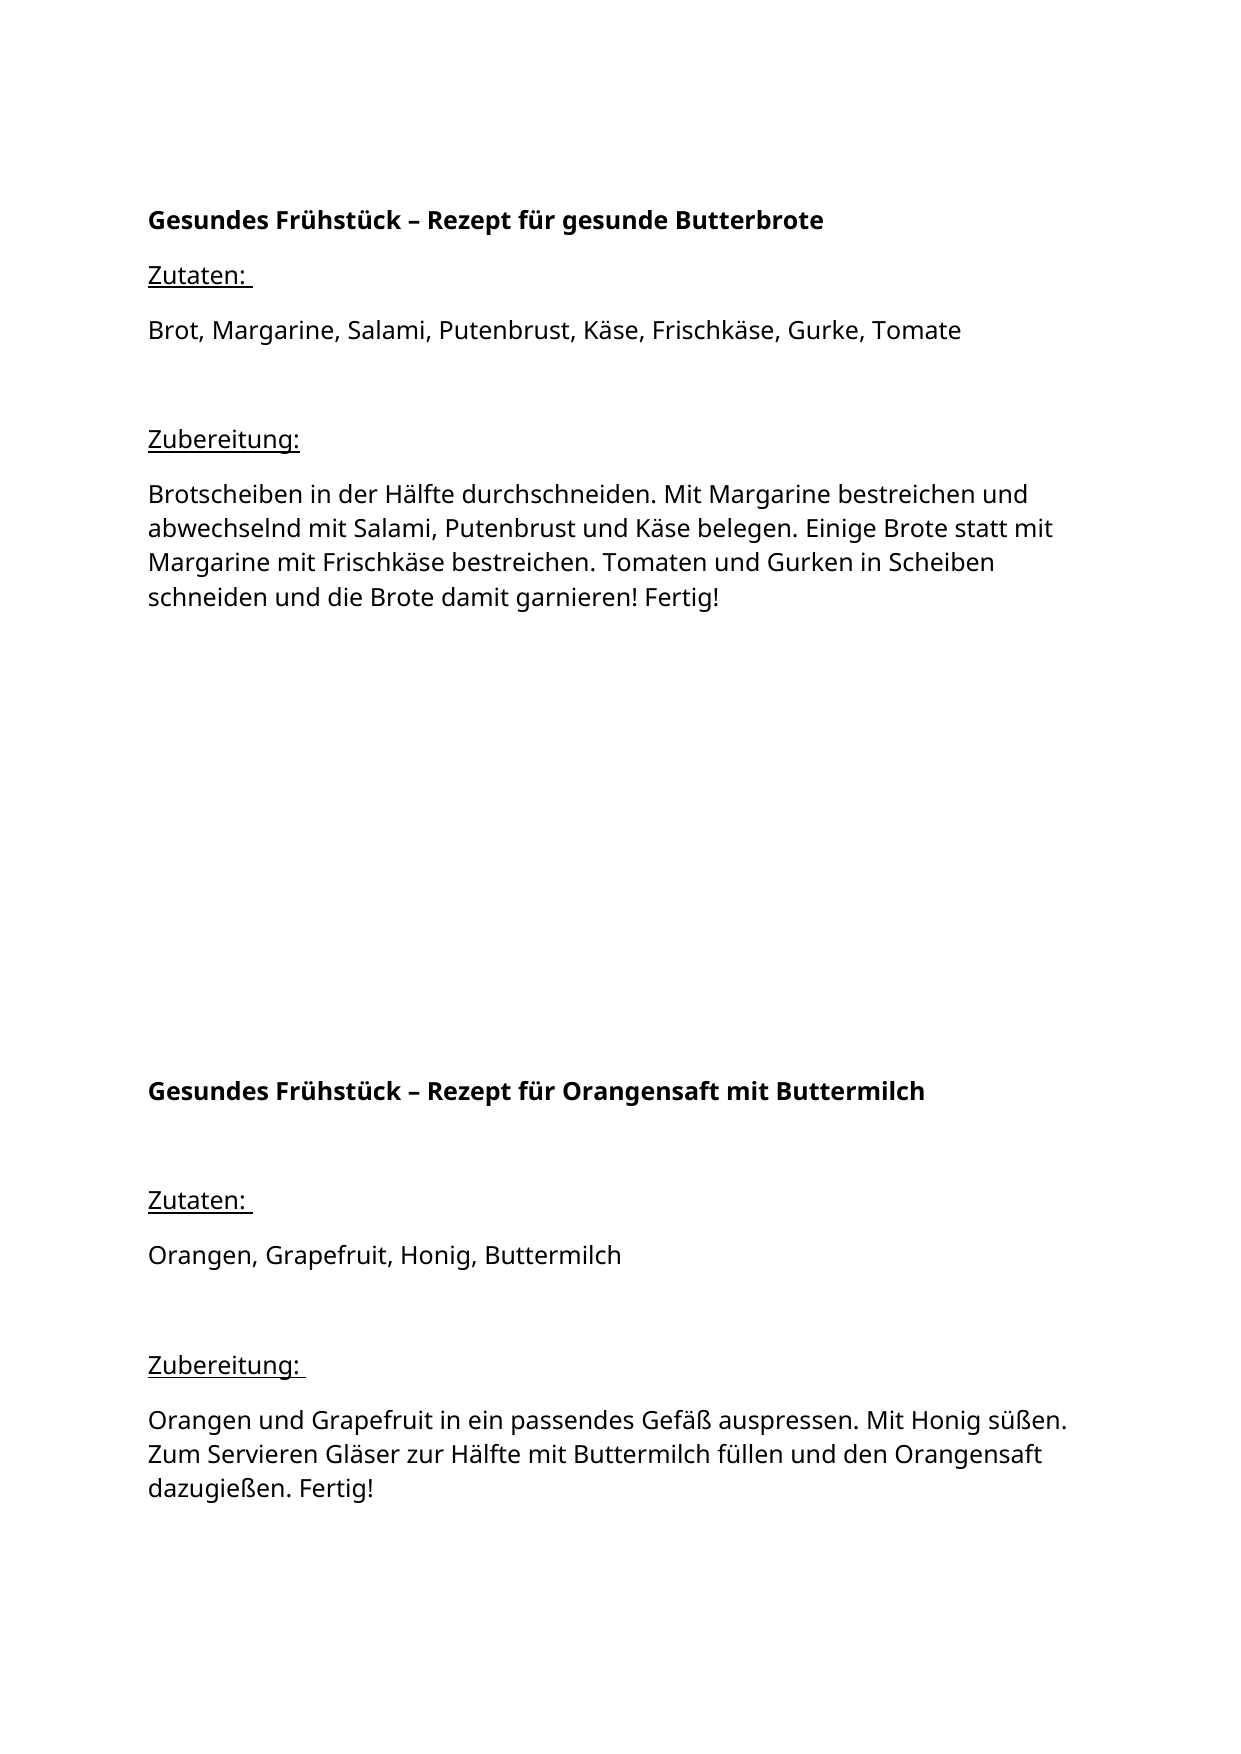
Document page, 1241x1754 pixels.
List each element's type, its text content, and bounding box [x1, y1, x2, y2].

text Brotscheiben in der Hälfte durchschneiden. Mit Margarine bestreichen und abwechselnd mit Salami, Putenbrust und Käse belegen. Einige Brote statt mit Margarine mit Frischkäse bestreichen. Tomaten und Gurken in Scheiben schneiden und die Brote damit garnieren! Fertig! [148, 477, 1093, 613]
text Zutaten: [148, 257, 1093, 291]
text Zubereitung: [148, 1348, 1093, 1382]
text Gesundes Frühstück – Rezept für gesunde Butterbrote [148, 202, 1093, 237]
text Zubereitung: [148, 422, 1093, 456]
text Orangen und Grapefruit in ein passendes Gefäß auspressen. Mit Honig süßen. Zum Servieren Gläser zur Hälfte mit Buttermilch füllen und den Orangensaft dazugießen. Fertig! [148, 1403, 1093, 1505]
text Zutaten: [148, 1183, 1093, 1217]
text Gesundes Frühstück – Rezept für Orangensaft mit Buttermilch [148, 1073, 1093, 1107]
text Orangen, Grapefruit, Honig, Buttermilch [148, 1238, 1093, 1272]
text Brot, Margarine, Salami, Putenbrust, Käse, Frischkäse, Gurke, Tomate [148, 312, 1093, 346]
